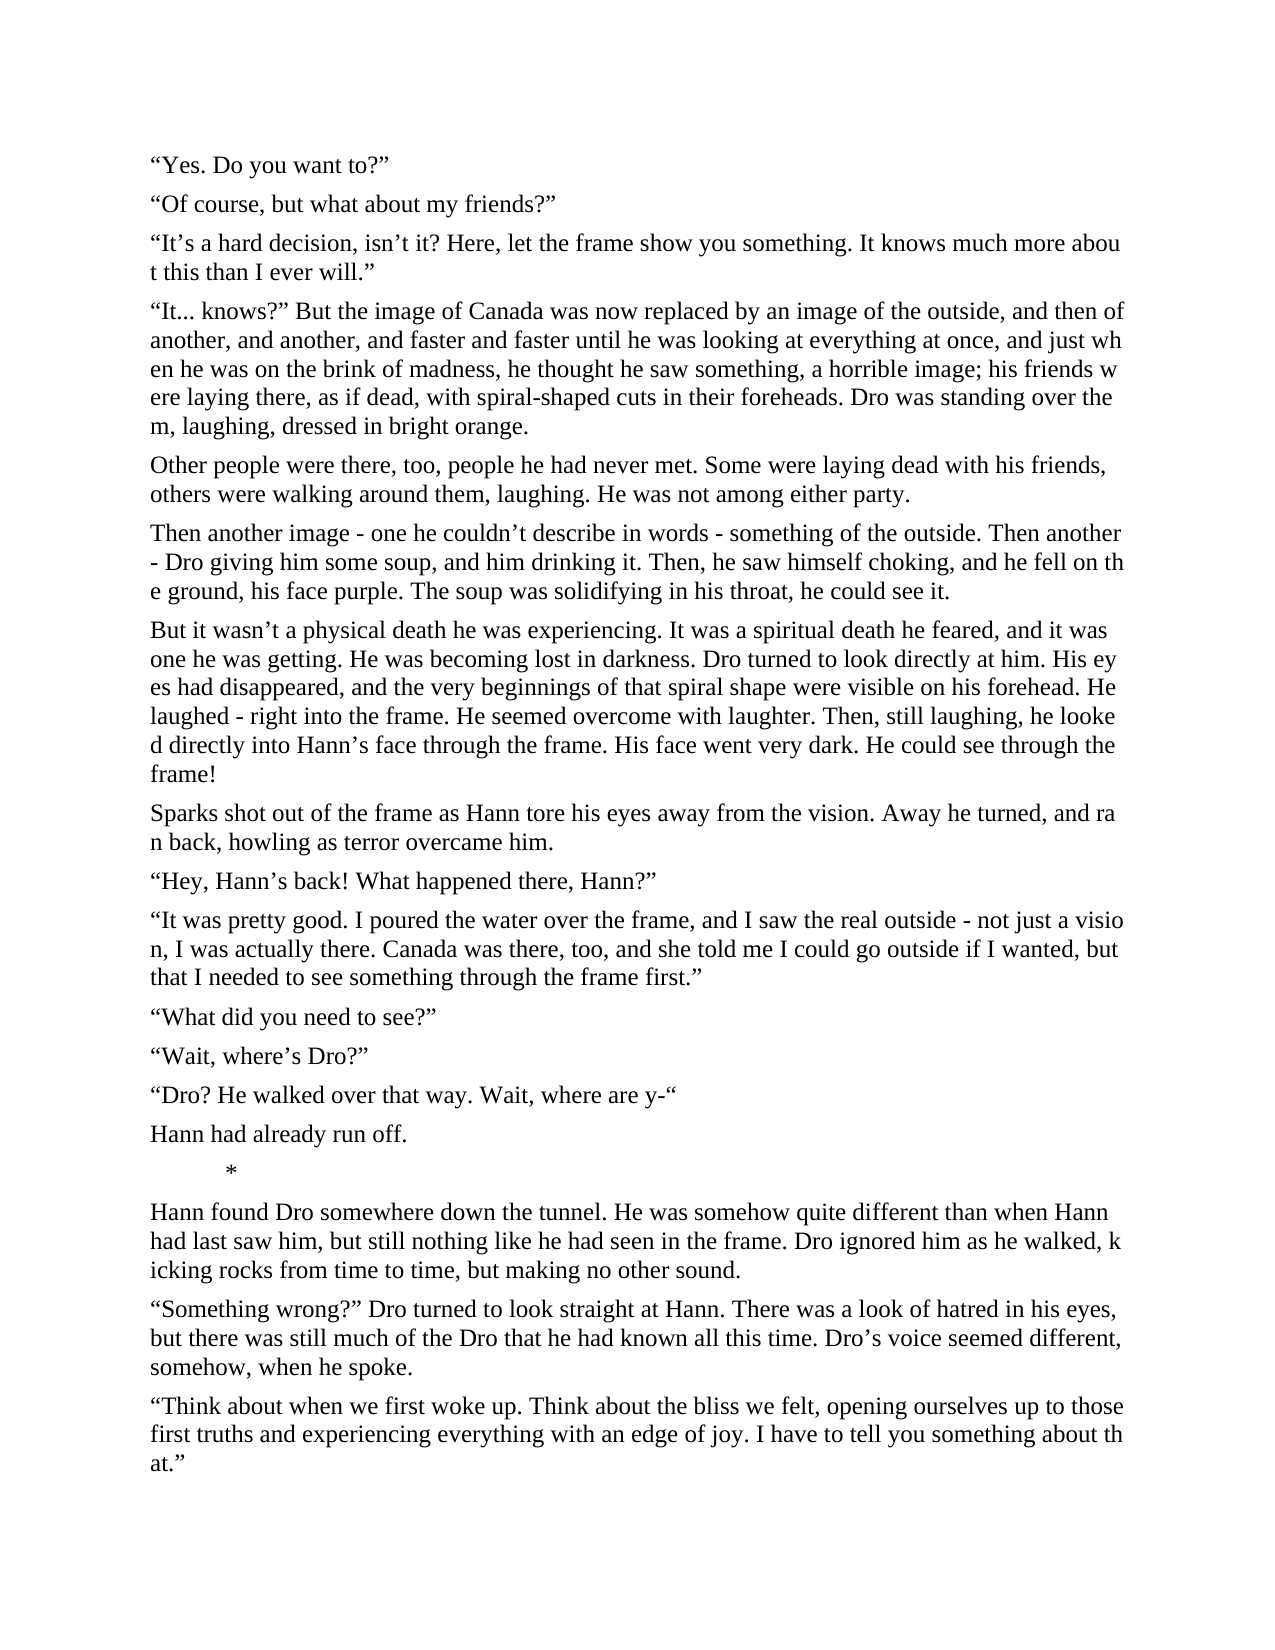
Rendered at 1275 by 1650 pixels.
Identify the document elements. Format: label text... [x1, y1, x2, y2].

text “It’s a hard decision, isn’t it? Here, let the frame show you something. It knows much more about this than I ever will.” [150, 228, 1125, 286]
text “Think about when we first woke up. Think about the bliss we felt, opening ourselves up to those first truths and experiencing everything with an edge of joy. I have to tell you something about that.” [150, 1391, 1125, 1477]
text Then another image - one he couldn’t describe in words - something of the outside. Then another - Dro giving him some soup, and him drinking it. Then, he saw himself choking, and he fell on the ground, his face purple. The soup was solidifying in his throat, he could see it. [150, 518, 1125, 604]
text Other people were there, too, people he had never met. Some were laying dead with his friends, others were walking around them, laughing. He was not among either party. [150, 450, 1125, 508]
text “It... knows?” But the image of Canada was now replaced by an image of the outside, and then of another, and another, and faster and faster until he was looking at everything at once, and just when he was on the brink of madness, he thought he saw something, a horrible image; his friends were laying there, as if dead, with spiral-shaped cuts in their foreheads. Dro was standing over them, laughing, dressed in bright orange. [150, 296, 1125, 440]
text “It was pretty good. I poured the water over the frame, and I saw the real outside - not just a vision, I was actually there. Canada was there, too, and she told me I could go outside if I wanted, but that I needed to see something through the frame first.” [150, 905, 1125, 991]
text “What did you need to see?” [150, 1002, 1125, 1030]
text “Something wrong?” Dro turned to look straight at Hann. There was a look of hatred in his eyes, but there was still much of the Dro that he had known all this time. Dro’s voice seemed different, somehow, when he spoke. [150, 1294, 1125, 1380]
text “Wait, where’s Dro?” [150, 1041, 1125, 1069]
text Hann found Dro somewhere down the tunnel. He was somehow quite different than when Hann had last saw him, but still nothing like he had seen in the frame. Dro ignored him as he walked, kicking rocks from time to time, but making no other sound. [150, 1197, 1125, 1284]
text “Dro? He walked over that way. Wait, where are y-“ [150, 1080, 1125, 1109]
text “Yes. Do you want to?” [150, 150, 1125, 179]
text  * [187, 1158, 1125, 1187]
text But it wasn’t a physical death he was experiencing. It was a spiritual death he feared, and it was one he was getting. He was becoming lost in darkness. Dro turned to look directly at him. His eyes had disappeared, and the very beginnings of that spiral shape were visible on his forehead. He laughed - right into the frame. He seemed overcome with laughter. Then, still laughing, he looked directly into Hann’s face through the frame. His face went very dark. He could see through the frame! [150, 615, 1125, 787]
text Sparks shot out of the frame as Hann tore his eyes away from the vision. Away he turned, and ran back, howling as terror overcame him. [150, 798, 1125, 855]
text “Hey, Hann’s back! What happened there, Hann?” [150, 866, 1125, 894]
text Hann had already run off. [150, 1119, 1125, 1148]
text “Of course, but what about my friends?” [150, 189, 1125, 218]
